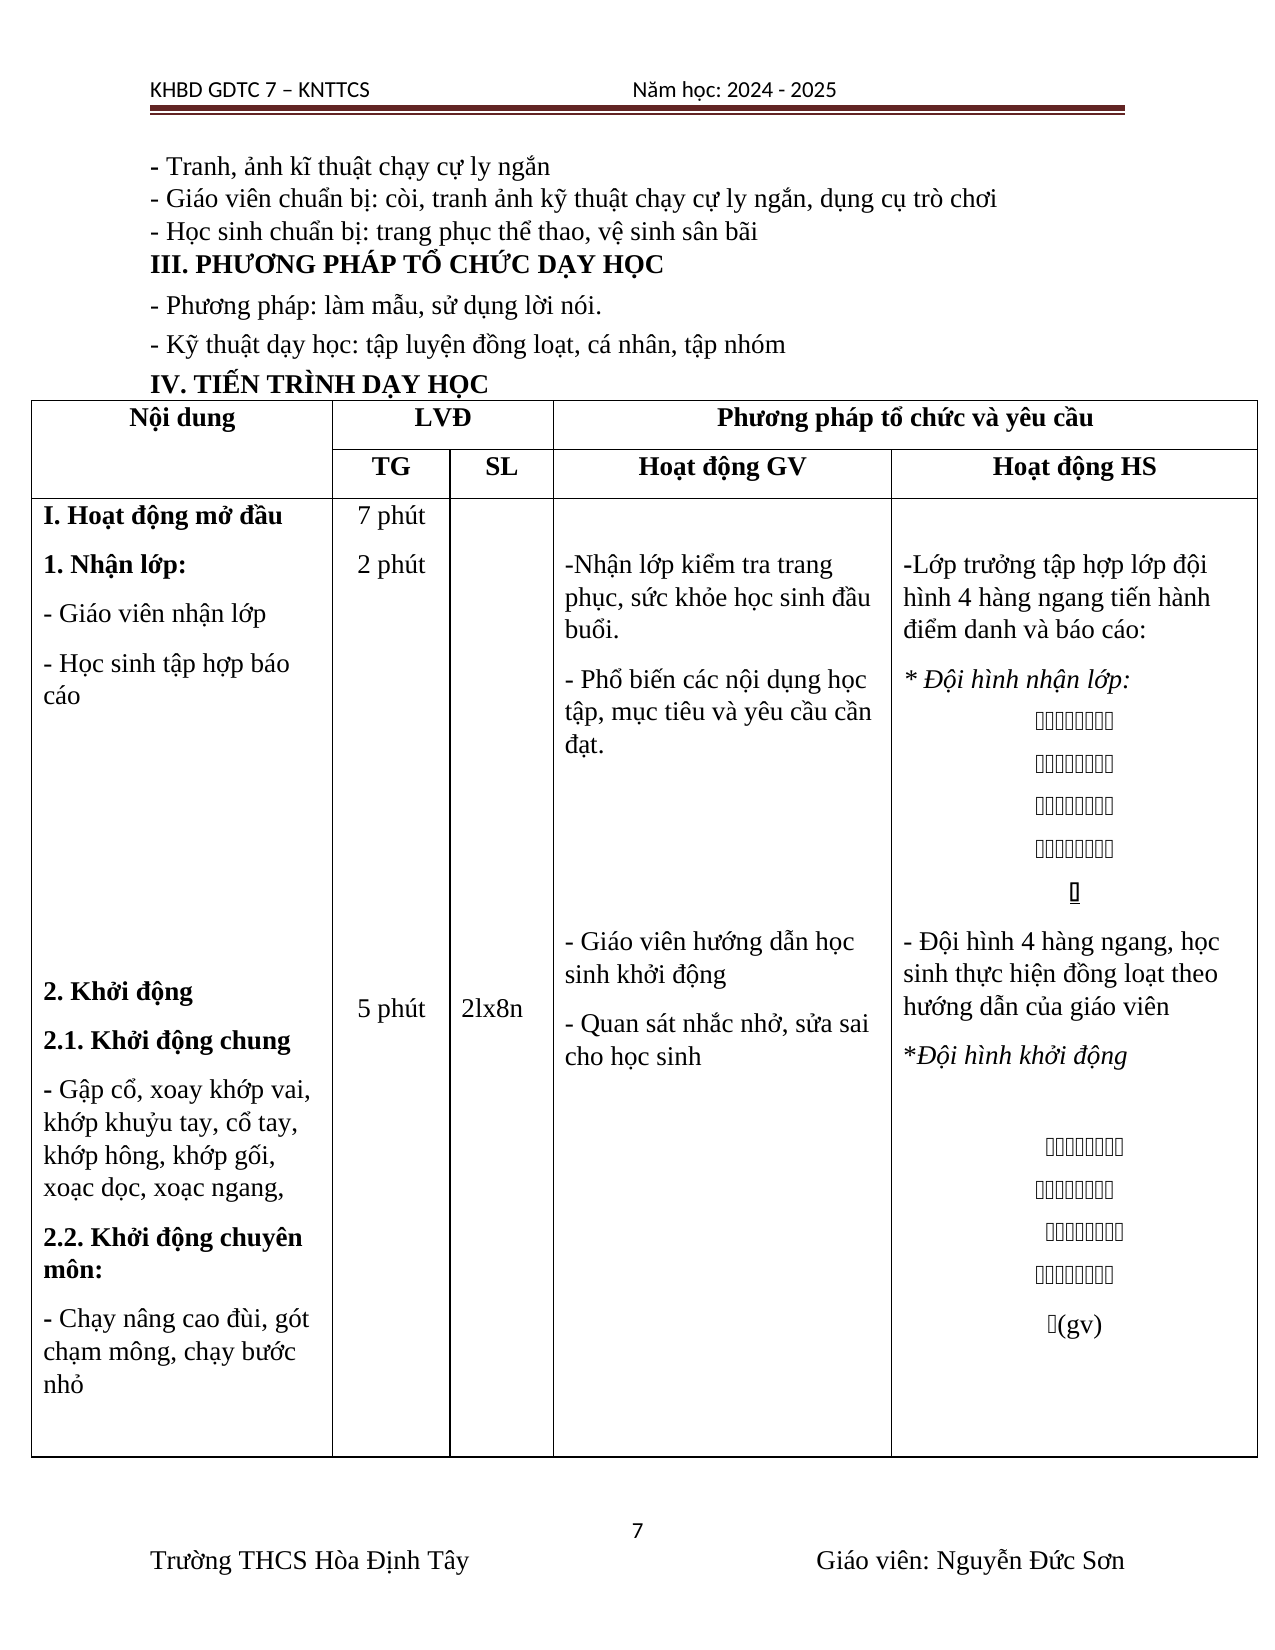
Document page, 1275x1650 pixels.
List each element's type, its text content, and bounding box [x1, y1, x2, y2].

text - Kỹ thuật dạy học: tập luyện đồng loạt, cá nhân, tập nhóm [150, 328, 1125, 359]
text - Giáo viên chuẩn bị: còi, tranh ảnh kỹ thuật chạy cự ly ngắn, dụng cụ trò chơi [150, 183, 1125, 214]
table_cell TG [333, 450, 449, 498]
table_cell I. Hoạt động mở đầu 1. Nhận lớp: - Giáo viên nhận lớp - Học sinh tập hợp báo cáo 2. Khởi động 2.1. Khởi động chung - Gập cổ, xoay khớp vai, khớp khuỷu tay, cổ tay, khớp hông, khớp gối, xoạc dọc, xoạc ngang, 2.2. Khởi động chuyên môn: - Chạy nâng cao đùi, gót chạm mông, chạy bước nhỏ [32, 499, 332, 1456]
text - Học sinh chuẩn bị: trang phục thể thao, vệ sinh sân bãi [150, 215, 1125, 246]
table_header Nội dung [32, 401, 332, 498]
table_cell Hoạt động GV [554, 450, 891, 498]
table_cell -Lớp trưởng tập hợp lớp đội hình 4 hàng ngang tiến hành điểm danh và báo cáo: * Đội hình nhận lớp: - Đội hình 4 hàng ngang, học sinh thực hiện đồng loạt theo hướng dẫn của giáo viên *Đội hình khởi động (gv) [892, 499, 1257, 1456]
text III. PHƯƠNG PHÁP TỔ CHỨC DẠY HỌC [150, 248, 1125, 279]
table_cell -Nhận lớp kiểm tra trang phục, sức khỏe học sinh đầu buổi. - Phổ biến các nội dụng học tập, mục tiêu và yêu cầu cần đạt. - Giáo viên hướng dẫn học sinh khởi động - Quan sát nhắc nhở, sửa sai cho học sinh [554, 499, 891, 1456]
table_cell 7 phút 2 phút 5 phút [333, 499, 449, 1456]
table_cell SL [451, 450, 553, 498]
table_cell 2lx8n [451, 499, 553, 1456]
table_header LVĐ [333, 401, 553, 449]
text IV. TIẾN TRÌNH DẠY HỌC [150, 368, 1125, 399]
table_header Phương pháp tổ chức và yêu cầu [554, 401, 1257, 449]
text - Tranh, ảnh kĩ thuật chạy cự ly ngắn [150, 150, 1125, 181]
table_cell Hoạt động HS [892, 450, 1257, 498]
text - Phương pháp: làm mẫu, sử dụng lời nói. [150, 289, 1125, 320]
